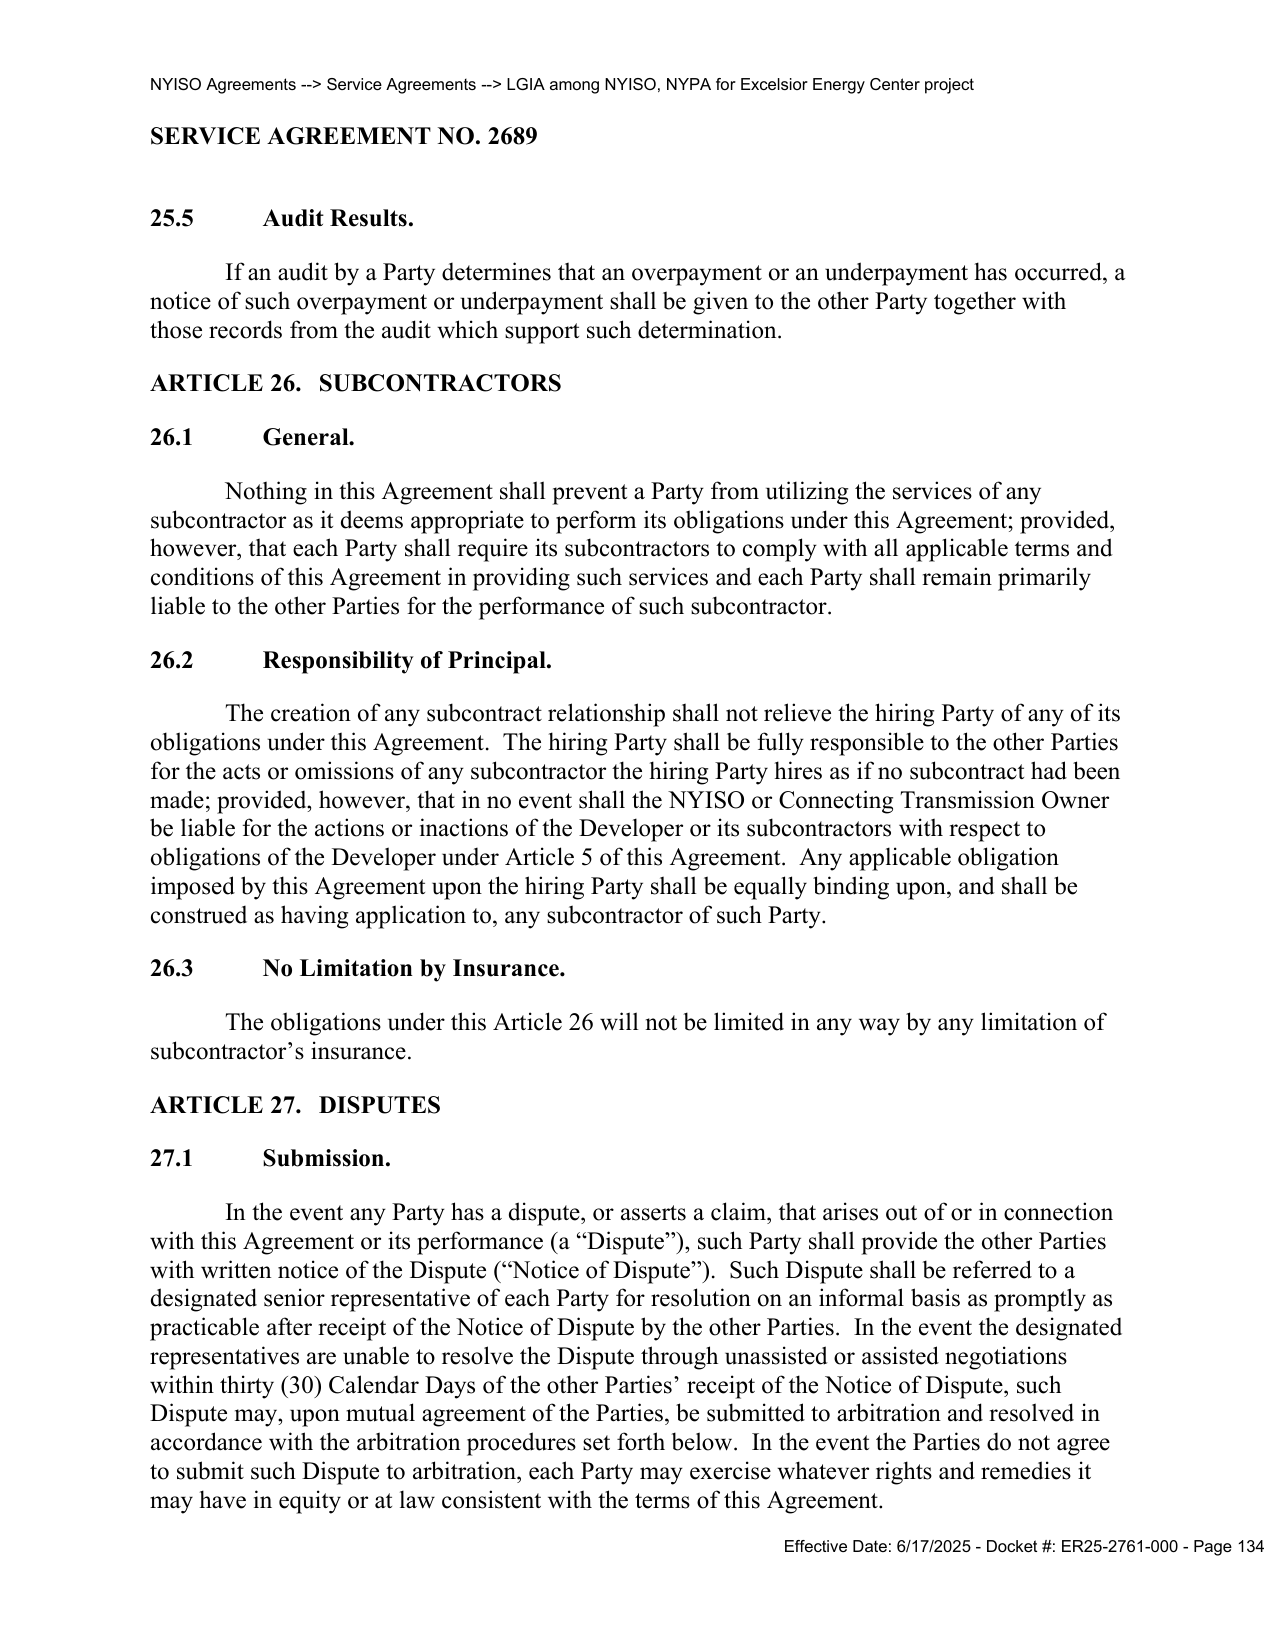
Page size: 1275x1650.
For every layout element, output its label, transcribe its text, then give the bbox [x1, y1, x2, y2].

list SERVICE AGREEMENT NO. 2689 [150, 121, 1264, 150]
list Nothing in this Agreement shall prevent a Party from utilizing the services of any subcontractor as it deems appropriate to perform its obligations under this Agreement; provided, however, that each Party shall require its subcontractors to comply with all applicable terms and conditions of this Agreement in providing such services and each Party shall remain primarily liable to the other Parties for the performance of such subcontractor. [150, 476, 1264, 620]
list 26.2 Responsibility of Principal. [150, 645, 1264, 674]
list ARTICLE 26. SUBCONTRACTORS [150, 369, 1264, 398]
list In the event any Party has a dispute, or asserts a claim, that arises out of or in connection with this Agreement or its performance (a “Dispute”), such Party shall provide the other Parties with written notice of the Dispute (“Notice of Dispute”). Such Dispute shall be referred to a designated senior representative of each Party for resolution on an informal basis as promptly as practicable after receipt of the Notice of Dispute by the other Parties. In the event the designated representatives are unable to resolve the Dispute through unassisted or assisted negotiations within thirty (30) Calendar Days of the other Parties’ receipt of the Notice of Dispute, such Dispute may, upon mutual agreement of the Parties, be submitted to arbitration and resolved in accordance with the arbitration procedures set forth below. In the event the Parties do not agree to submit such Dispute to arbitration, each Party may exercise whatever rights and remedies it may have in equity or at law consistent with the terms of this Agreement. [150, 1198, 1264, 1514]
list The obligations under this Article 26 will not be limited in any way by any limitation of subcontractor’s insurance. [150, 1008, 1109, 1065]
list The creation of any subcontract relationship shall not relieve the hiring Party of any of its obligations under this Agreement. The hiring Party shall be fully responsible to the other Parties for the acts or omissions of any subcontractor the hiring Party hires as if no subcontract had been made; provided, however, that in no event shall the NYISO or Connecting Transmission Owner be liable for the actions or inactions of the Developer or its subcontractors with respect to obligations of the Developer under Article 5 of this Agreement. Any applicable obligation imposed by this Agreement upon the hiring Party shall be equally binding upon, and shall be construed as having application to, any subcontractor of such Party. [150, 699, 1264, 929]
list 26.3 No Limitation by Insurance. [150, 954, 1264, 983]
list 26.1 General. [150, 423, 1264, 451]
list 25.5 Audit Results. [150, 204, 1264, 233]
list If an audit by a Party determines that an overpayment or an underpayment has occurred, a notice of such overpayment or underpayment shall be given to the other Party together with those records from the audit which support such determination. [150, 258, 1264, 344]
list ARTICLE 27. DISPUTES [150, 1090, 1264, 1119]
list 27.1 Submission. [150, 1144, 1264, 1173]
